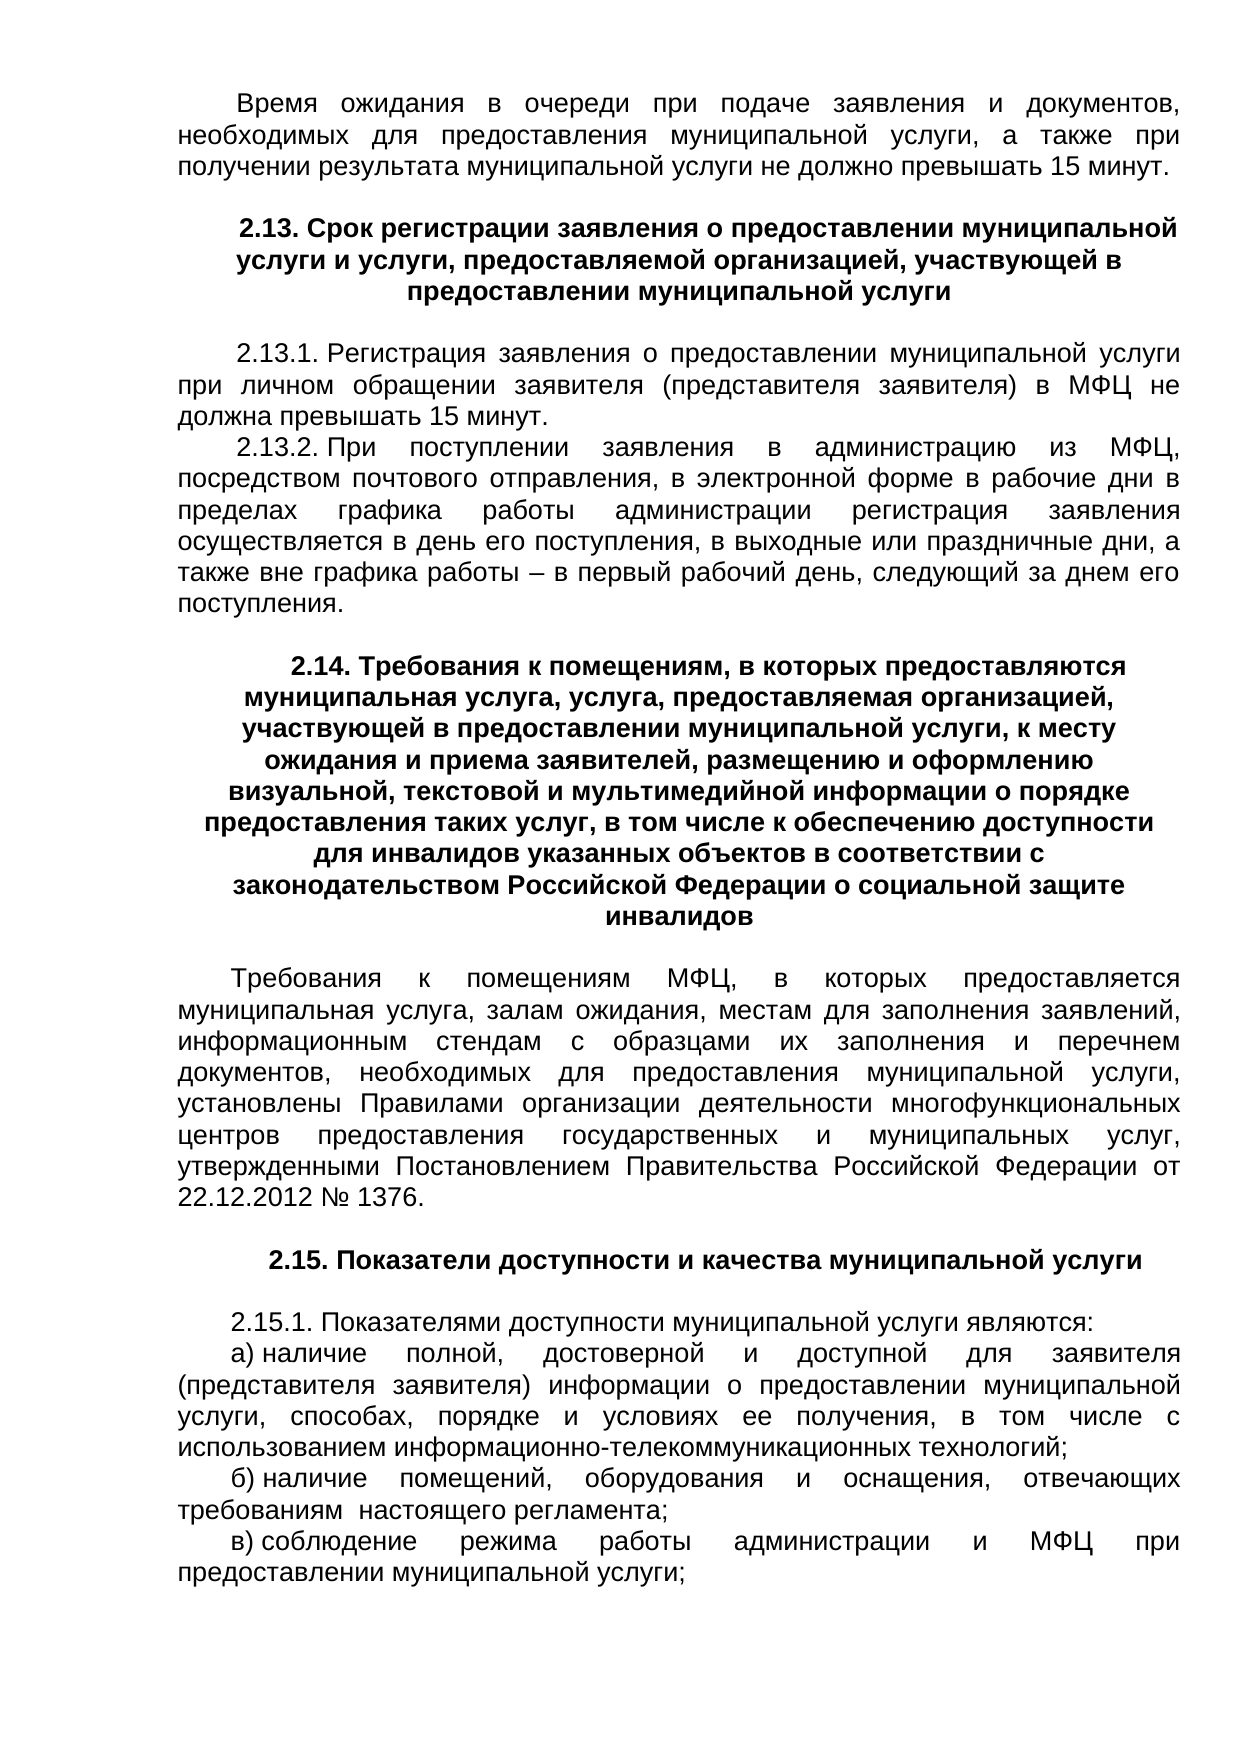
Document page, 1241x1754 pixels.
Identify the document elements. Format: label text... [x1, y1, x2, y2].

text 2.13.2. При поступлении заявления в администрацию из МФЦ, посредством почтового отправления, в электронной форме в рабочие дни в пределах графика работы администрации регистрация заявления осуществляется в день его поступления, в выходные или праздничные дни, а также вне графика работы – в первый рабочий день, следующий за днем его поступления. [177, 431, 1181, 619]
text в) соблюдение режима работы администрации и МФЦ при предоставлении муниципальной услуги; [177, 1525, 1181, 1587]
text Время ожидания в очереди при подаче заявления и документов, необходимых для предоставления муниципальной услуги, а также при получении результата муниципальной услуги не должно превышать 15 минут. [177, 87, 1181, 181]
text 2.15. Показатели доступности и качества муниципальной услуги [177, 1244, 1181, 1275]
text 2.13.1. Регистрация заявления о предоставлении муниципальной услуги при личном обращении заявителя (представителя заявителя) в МФЦ не должна превышать 15 минут. [177, 337, 1181, 431]
text 2.14. Требования к помещениям, в которых предоставляются муниципальная услуга, услуга, предоставляемая организацией, участвующей в предоставлении муниципальной услуги, к месту ожидания и приема заявителей, размещению и оформлению визуальной, текстовой и мультимедийной информации о порядке предоставления таких услуг, в том числе к обеспечению доступности для инвалидов указанных объектов в соответствии с законодательством Российской Федерации о социальной защите инвалидов [177, 650, 1181, 931]
text 2.15.1. Показателями доступности муниципальной услуги являются: [177, 1306, 1181, 1337]
text б) наличие помещений, оборудования и оснащения, отвечающих требованиям настоящего регламента; [177, 1462, 1181, 1525]
text Требования к помещениям МФЦ, в которых предоставляется муниципальная услуга, залам ожидания, местам для заполнения заявлений, информационным стендам с образцами их заполнения и перечнем документов, необходимых для предоставления муниципальной услуги, установлены Правилами организации деятельности многофункциональных центров предоставления государственных и муниципальных услуг, утвержденными Постановлением Правительства Российской Федерации от 22.12.2012 № 1376. [177, 962, 1181, 1212]
text а) наличие полной, достоверной и доступной для заявителя (представителя заявителя) информации о предоставлении муниципальной услуги, способах, порядке и условиях ее получения, в том числе с использованием информационно-телекоммуникационных технологий; [177, 1337, 1181, 1462]
text 2.13. Срок регистрации заявления о предоставлении муниципальной услуги и услуги, предоставляемой организацией, участвующей в предоставлении муниципальной услуги [177, 212, 1181, 306]
